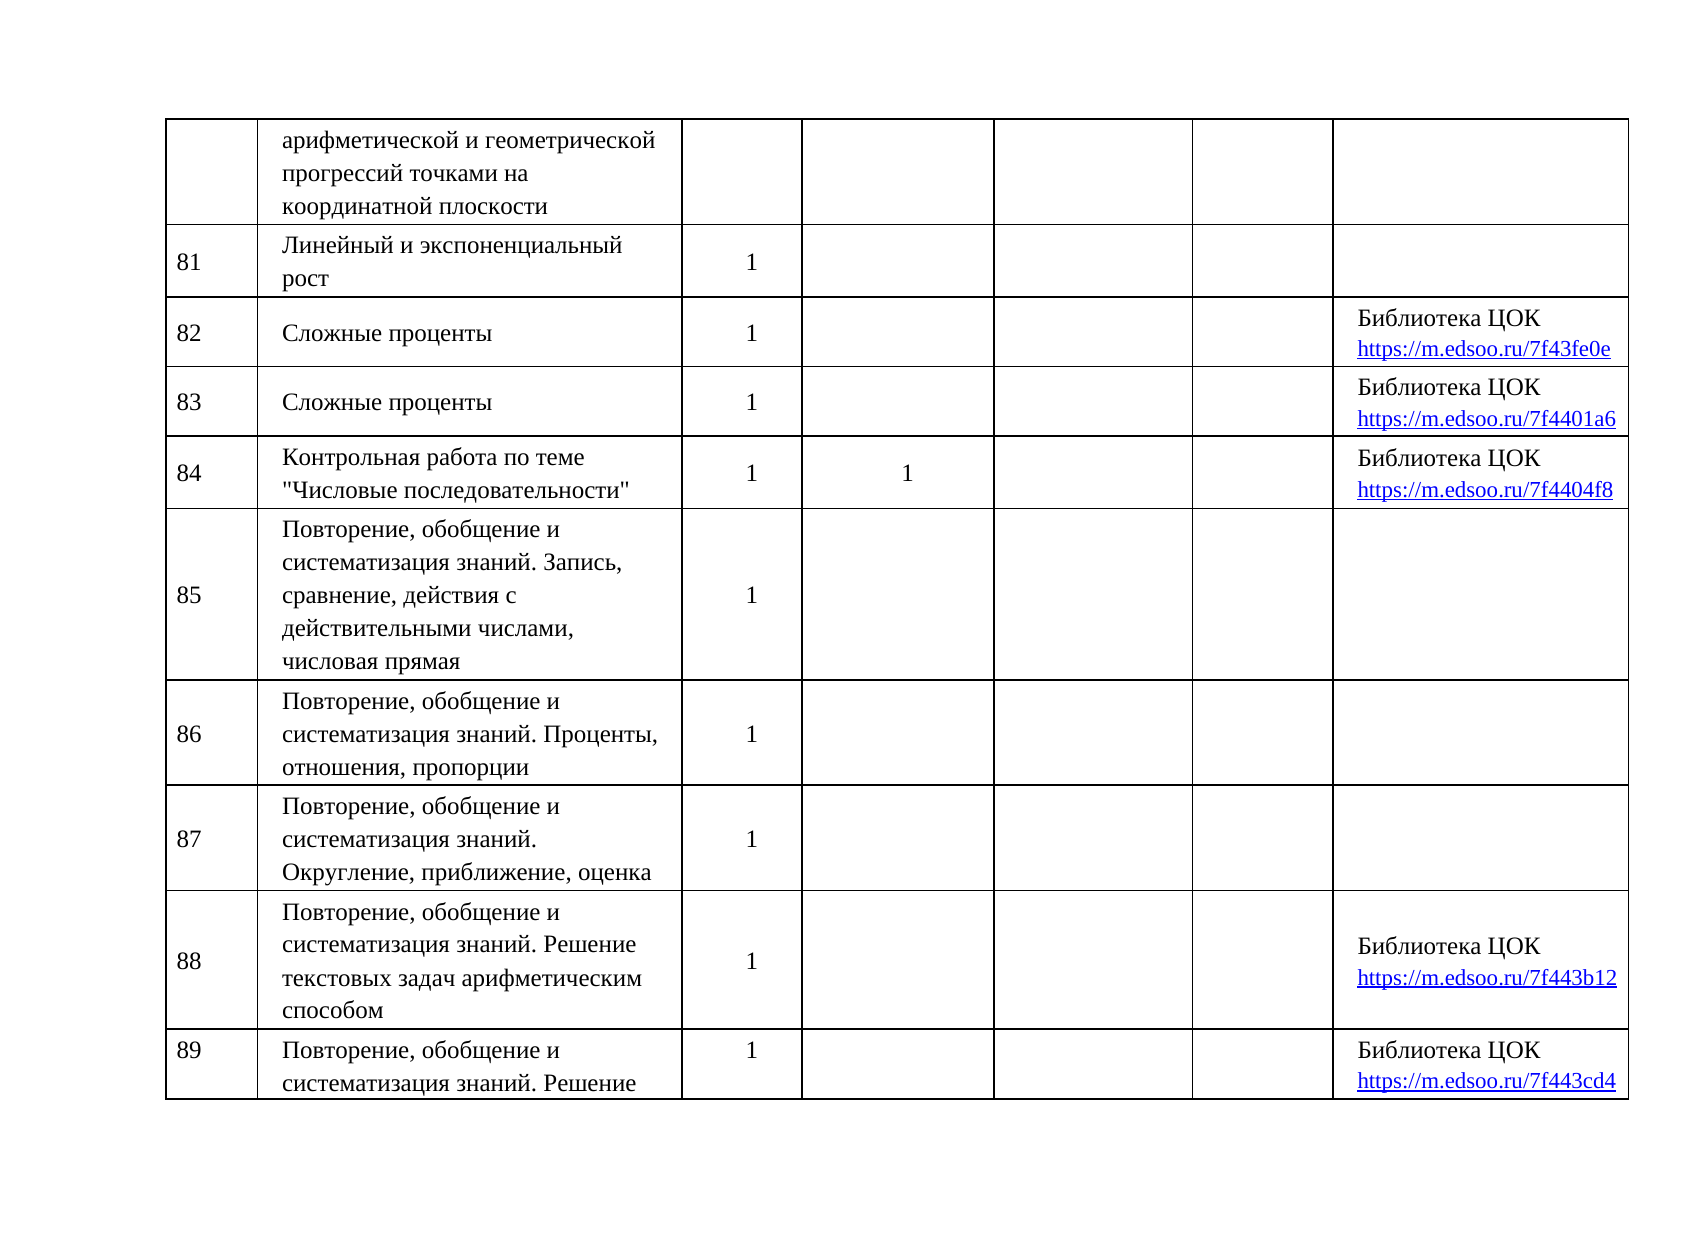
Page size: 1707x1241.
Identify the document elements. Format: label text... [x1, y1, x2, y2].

table_cell [995, 298, 1192, 366]
table_cell 87 [167, 786, 257, 890]
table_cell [1334, 1030, 1628, 1098]
table_cell [995, 509, 1192, 679]
table_cell Сложные проценты [258, 298, 681, 366]
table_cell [258, 1030, 681, 1098]
table_cell 1 [683, 509, 801, 679]
table_cell 1 [683, 120, 801, 223]
table_cell Сложные проценты [258, 367, 681, 435]
table_cell [803, 225, 993, 296]
table_cell [995, 437, 1192, 507]
table_cell 88 [167, 891, 257, 1028]
table_cell [803, 298, 993, 366]
table_cell 81 [167, 225, 257, 296]
table_cell [1334, 120, 1628, 223]
table_cell Повторение, обобщение и систематизация знаний. Округление, приближение, оценка [258, 786, 681, 890]
table_cell 82 [167, 298, 257, 366]
table_cell Библиотека ЦОК https://m.edsoo.ru/7f443b12 [1334, 891, 1628, 1028]
table_cell 85 [167, 509, 257, 679]
table_cell 1 [803, 437, 993, 507]
table_cell [1193, 786, 1332, 890]
table_cell [995, 681, 1192, 784]
table_cell [803, 367, 993, 435]
table_cell [1193, 1030, 1332, 1098]
table_cell 86 [167, 681, 257, 784]
table_cell 1 [683, 367, 801, 435]
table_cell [258, 120, 681, 223]
table_cell [1193, 509, 1332, 679]
table_cell 1 [683, 437, 801, 507]
table_cell [1334, 681, 1628, 784]
table_cell [995, 367, 1192, 435]
table_cell [803, 681, 993, 784]
table_cell [995, 120, 1192, 223]
table_cell Библиотека ЦОК https://m.edsoo.ru/7f4404f8 [1334, 437, 1628, 507]
table_cell Повторение, обобщение и систематизация знаний. Запись, сравнение, действия с действительными числами, числовая прямая [258, 509, 681, 679]
table_cell 83 [167, 367, 257, 435]
table_cell 1 [683, 298, 801, 366]
table_cell [995, 225, 1192, 296]
table_cell Повторение, обобщение и систематизация знаний. Проценты, отношения, пропорции [258, 681, 681, 784]
table_cell Библиотека ЦОК https://m.edsoo.ru/7f4401a6 [1334, 367, 1628, 435]
table_cell [803, 891, 993, 1028]
table_cell [803, 1030, 993, 1098]
table_cell 1 [683, 681, 801, 784]
table_cell [1334, 509, 1628, 679]
table_cell [1193, 225, 1332, 296]
table_cell [803, 786, 993, 890]
table_cell [1193, 367, 1332, 435]
table_cell 1 [683, 786, 801, 890]
table_cell [1193, 298, 1332, 366]
table_cell 84 [167, 437, 257, 507]
table_cell [995, 786, 1192, 890]
table_cell [1193, 120, 1332, 223]
table_cell [1193, 681, 1332, 784]
table_cell [1334, 786, 1628, 890]
table_cell [803, 509, 993, 679]
table_cell [1193, 891, 1332, 1028]
table_cell 1 [683, 891, 801, 1028]
table_cell [1193, 437, 1332, 507]
table_cell 1 [683, 1030, 801, 1098]
table_cell Линейный и экспоненциальный рост [258, 225, 681, 296]
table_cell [258, 891, 681, 1028]
table_cell [995, 891, 1192, 1028]
table_cell [1334, 225, 1628, 296]
table_cell [803, 120, 993, 223]
table_cell Контрольная работа по теме "Числовые последовательности" [258, 437, 681, 507]
table_cell [995, 1030, 1192, 1098]
table_cell 1 [683, 225, 801, 296]
table_cell Библиотека ЦОК https://m.edsoo.ru/7f43fe0e [1334, 298, 1628, 366]
table_cell 89 [167, 1030, 257, 1098]
table_cell 80 [167, 120, 257, 223]
